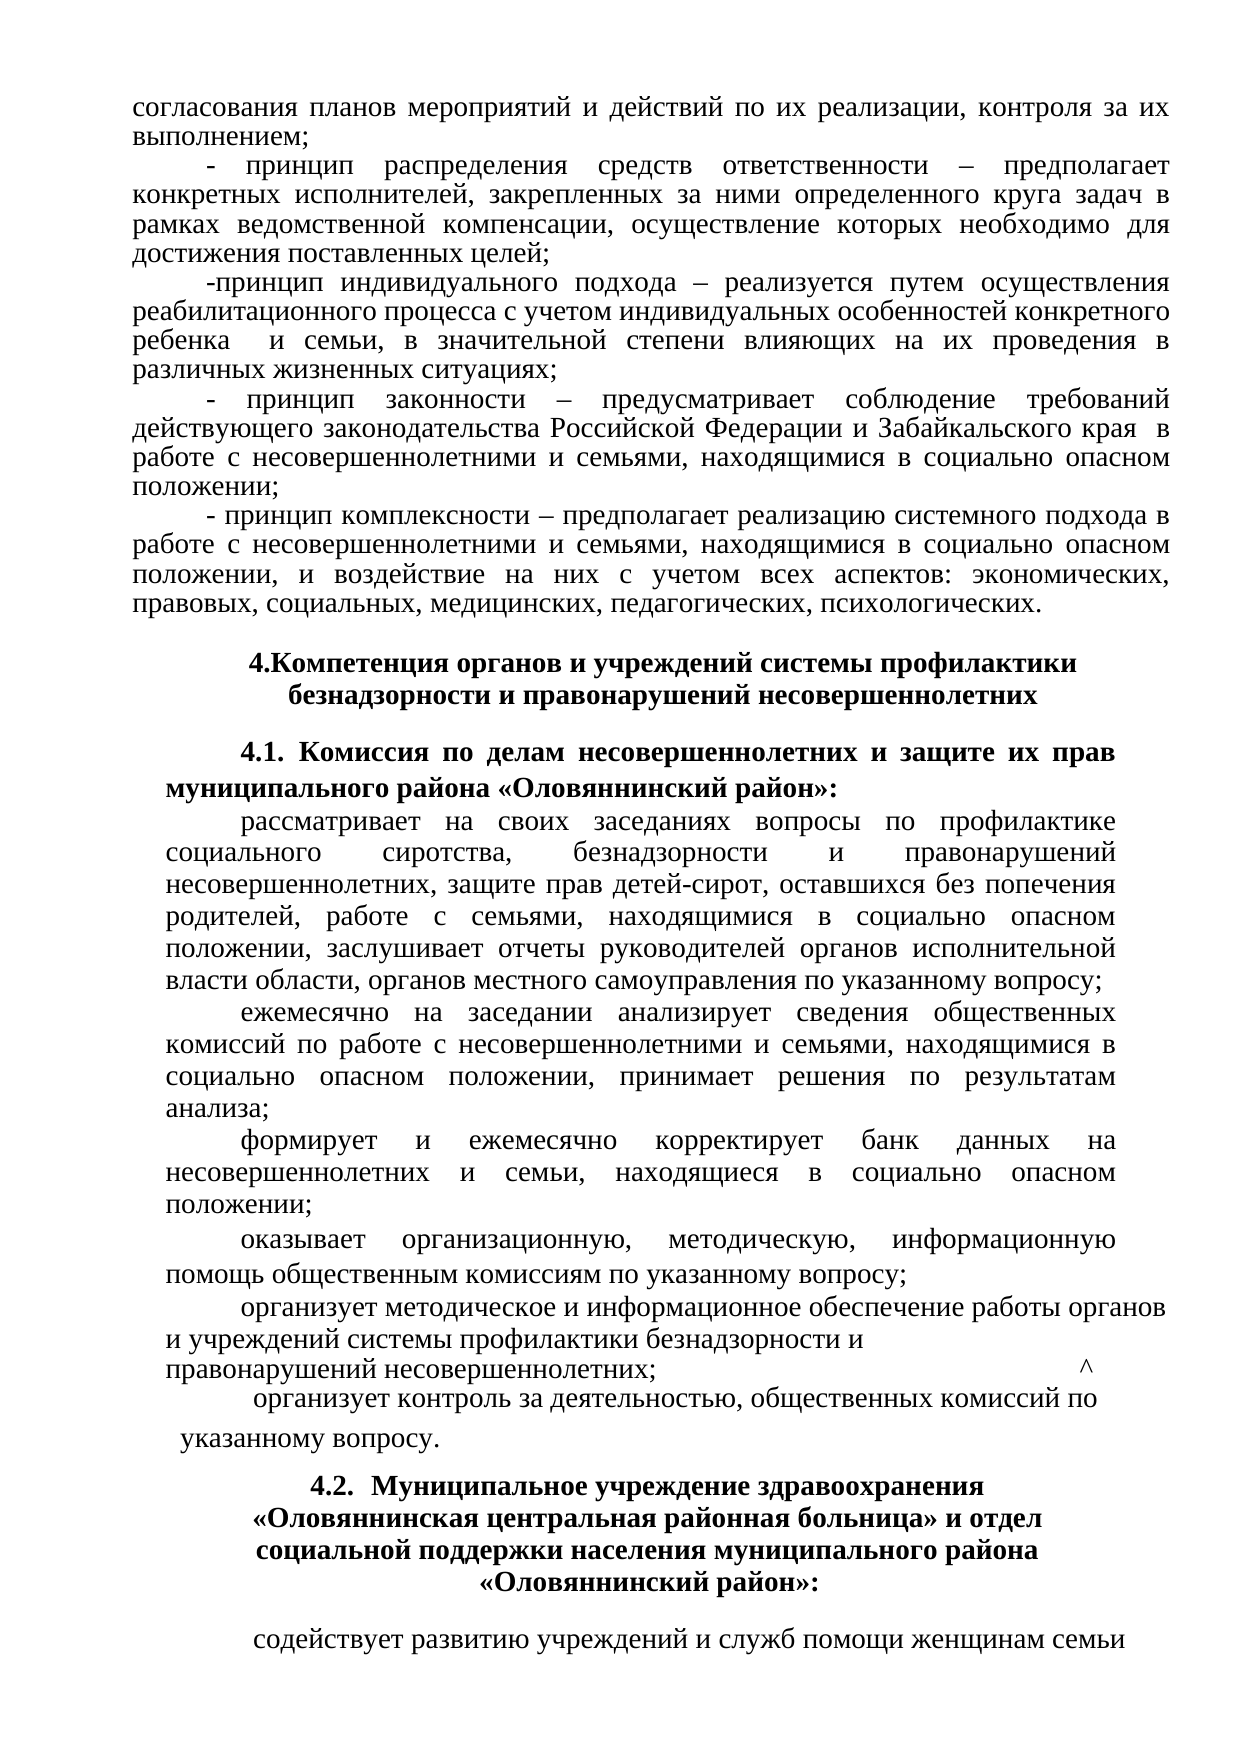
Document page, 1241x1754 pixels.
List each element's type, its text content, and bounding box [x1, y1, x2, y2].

text организует контроль за деятельностью, общественных комиссий по [180, 1384, 1171, 1413]
text организует методическое и информационное обеспечение работы органов и учреждений системы профилактики безнадзорности и [165, 1290, 1171, 1355]
list Муниципальное учреждение здравоохранения «Оловяннинская центральная районная больница» и отдел социальной поддержки населения муниципального района [213, 1470, 1081, 1566]
text - принцип распределения средств ответственности – предполагает конкретных исполнителей, закрепленных за ними определенного круга задач в рамках ведомственной компенсации, осуществление которых необходимо для достижения поставленных целей; [132, 151, 1171, 268]
text 4.Компетенция органов и учреждений системы профилактики безнадзорности и правонарушений несовершеннолетних [155, 647, 1171, 711]
text -принцип индивидуального подхода – реализуется путем осуществления реабилитационного процесса с учетом индивидуальных особенностей конкретного ребенка и семьи, в значительной степени влияющих на их проведения в различных жизненных ситуациях; [132, 268, 1171, 385]
text правонарушений несовершеннолетних; ^ [165, 1355, 1171, 1384]
text рассматривает на своих заседаниях вопросы по профилактике социального сиротства, безнадзорности и правонарушений несовершеннолетних, защите прав детей-сирот, оставшихся без попечения родителей, работе с семьями, находящимися в социально опасном положении, заслушивает отчеты руководителей органов исполнительной власти области, органов местного самоуправления по указанному вопросу; [165, 804, 1117, 996]
text содействует развитию учреждений и служб помощи женщинам семьи [180, 1625, 1171, 1654]
text - принцип комплексности – предполагает реализацию системного подхода в работе с несовершеннолетними и семьями, находящимися в социально опасном положении, и воздействие на них с учетом всех аспектов: экономических, правовых, социальных, медицинских, педагогических, психологических. [132, 501, 1171, 618]
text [132, 93, 1171, 151]
text - принцип законности – предусматривает соблюдение требований действующего законодательства Российской Федерации и Забайкальского края в работе с несовершеннолетними и семьями, находящимися в социально опасном положении; [132, 385, 1171, 501]
text «Оловяннинский район»: [132, 1566, 1167, 1598]
list Комиссия по делам несовершеннолетних и защите их прав муниципального района «Оловяннинский район»: [165, 733, 1117, 804]
text ежемесячно на заседании анализирует сведения общественных комиссий по работе с несовершеннолетними и семьями, находящимися в социально опасном положении, принимает решения по результатам анализа; [165, 996, 1117, 1124]
text формирует и ежемесячно корректирует банк данных на несовершеннолетних и семьи, находящиеся в социально опасном положении; [165, 1124, 1117, 1220]
text указанному вопросу. [180, 1424, 1171, 1453]
text оказывает организационную, методическую, информационную помощь общественным комиссиям по указанному вопросу; [165, 1220, 1117, 1290]
